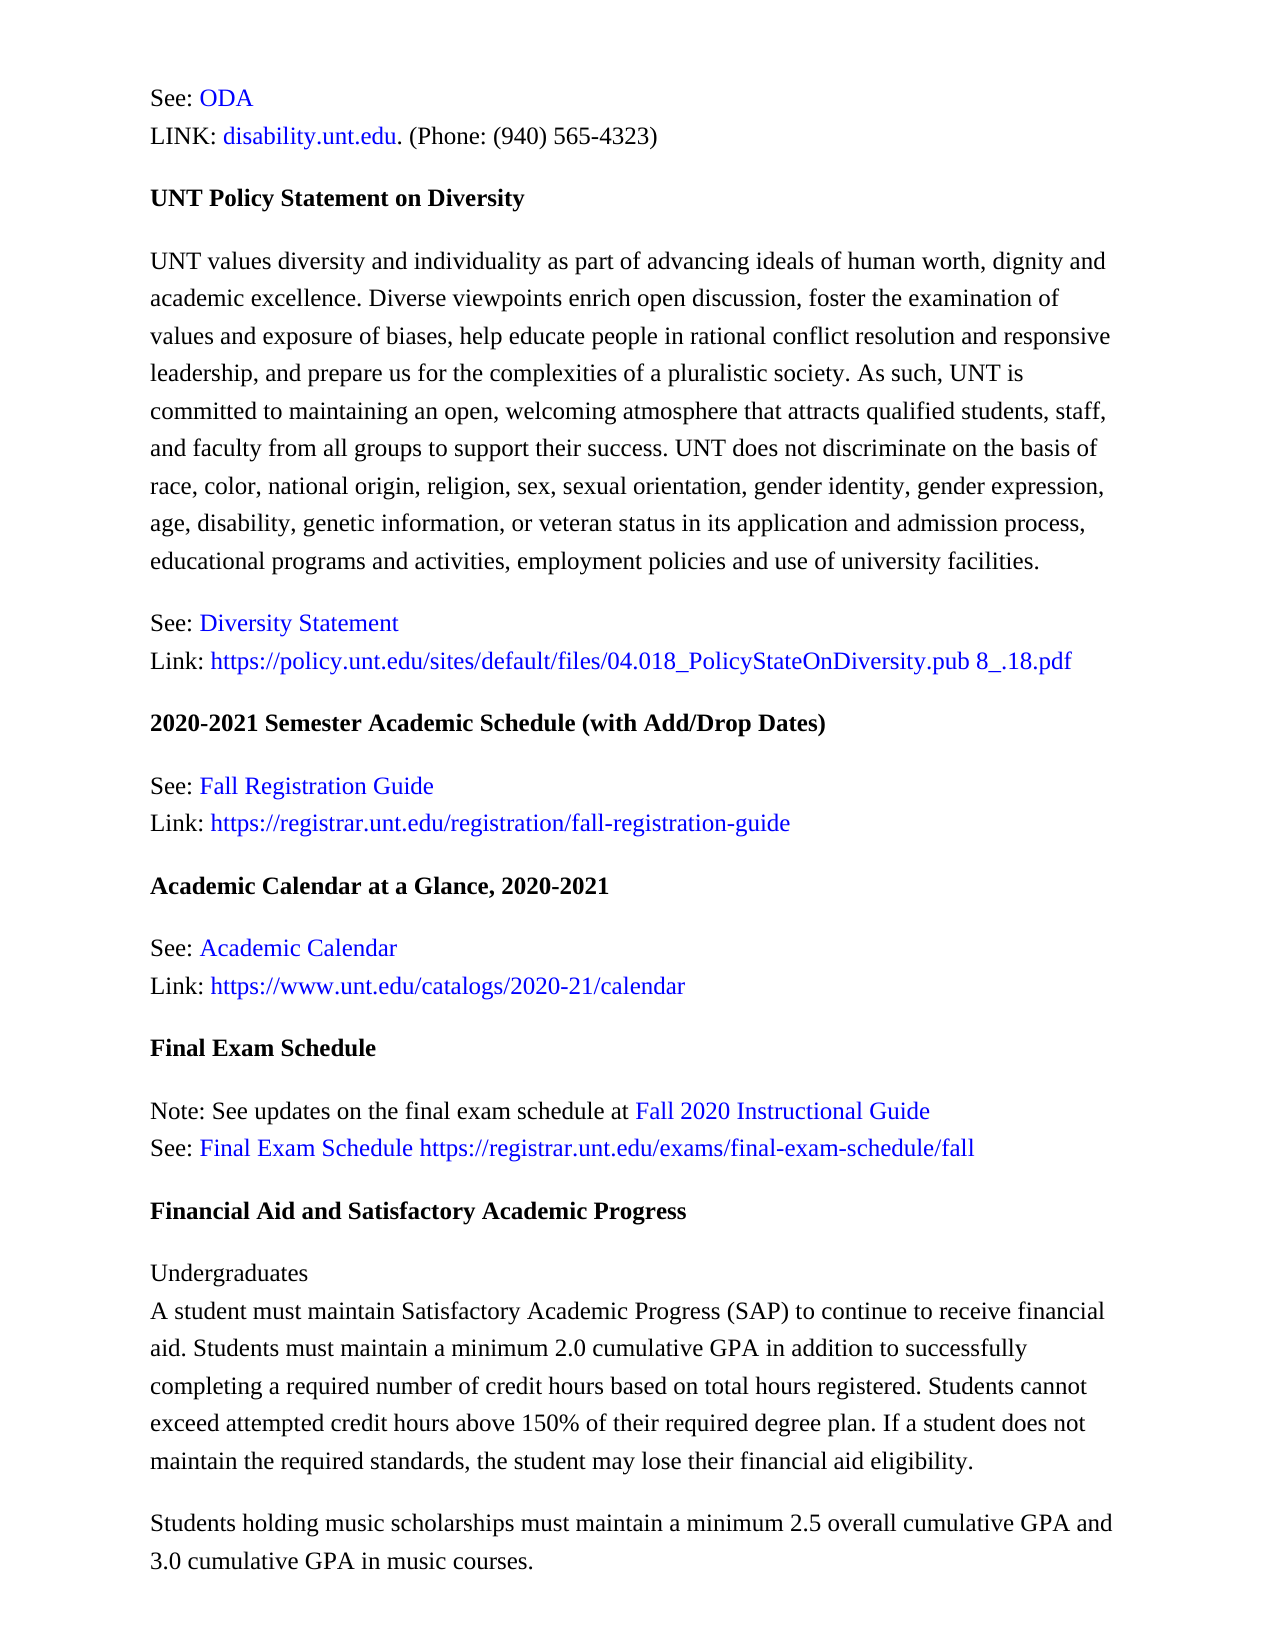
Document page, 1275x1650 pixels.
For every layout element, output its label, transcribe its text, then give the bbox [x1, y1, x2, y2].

text See: Academic Calendar Link: https://www.unt.edu/catalogs/2020-21/calendar [150, 924, 1125, 999]
text UNT Policy Statement on Diversity [150, 174, 1125, 212]
text Final Exam Schedule [150, 1024, 1125, 1062]
text See: Fall Registration Guide Link: https://registrar.unt.edu/registration/fall-registration-guide [150, 762, 1125, 837]
text See: Diversity Statement Link: https://policy.unt.edu/sites/default/files/04.018_PolicyStateOnDiversity.pub 8_.18.pdf [150, 599, 1125, 674]
text Academic Calendar at a Glance, 2020-2021 [150, 862, 1125, 899]
text Undergraduates A student must maintain Satisfactory Academic Progress (SAP) to continue to receive financial aid. Students must maintain a minimum 2.0 cumulative GPA in addition to successfully completing a required number of credit hours based on total hours registered. Students cannot exceed attempted credit hours above 150% of their required degree plan. If a student does not maintain the required standards, the student may lose their financial aid eligibility. [150, 1249, 1125, 1474]
text Note: See updates on the final exam schedule at Fall 2020 Instructional Guide See: Final Exam Schedule https://registrar.unt.edu/exams/final-exam-schedule/fall [150, 1087, 1125, 1162]
text Students holding music scholarships must maintain a minimum 2.5 overall cumulative GPA and 3.0 cumulative GPA in music courses. [150, 1499, 1125, 1574]
text UNT values diversity and individuality as part of advancing ideals of human worth, dignity and academic excellence. Diverse viewpoints enrich open discussion, foster the examination of values and exposure of biases, help educate people in rational conflict resolution and responsive leadership, and prepare us for the complexities of a pluralistic society. As such, UNT is committed to maintaining an open, welcoming atmosphere that attracts qualified students, staff, and faculty from all groups to support their success. UNT does not discriminate on the basis of race, color, national origin, religion, sex, sexual orientation, gender identity, gender expression, age, disability, genetic information, or veteran status in its application and admission process, educational programs and activities, employment policies and use of university facilities. [150, 237, 1125, 574]
text See: ODA LINK: disability.unt.edu. (Phone: (940) 565-4323) [150, 74, 1125, 149]
text 2020-2021 Semester Academic Schedule (with Add/Drop Dates) [150, 699, 1125, 737]
text Financial Aid and Satisfactory Academic Progress [150, 1187, 1125, 1224]
